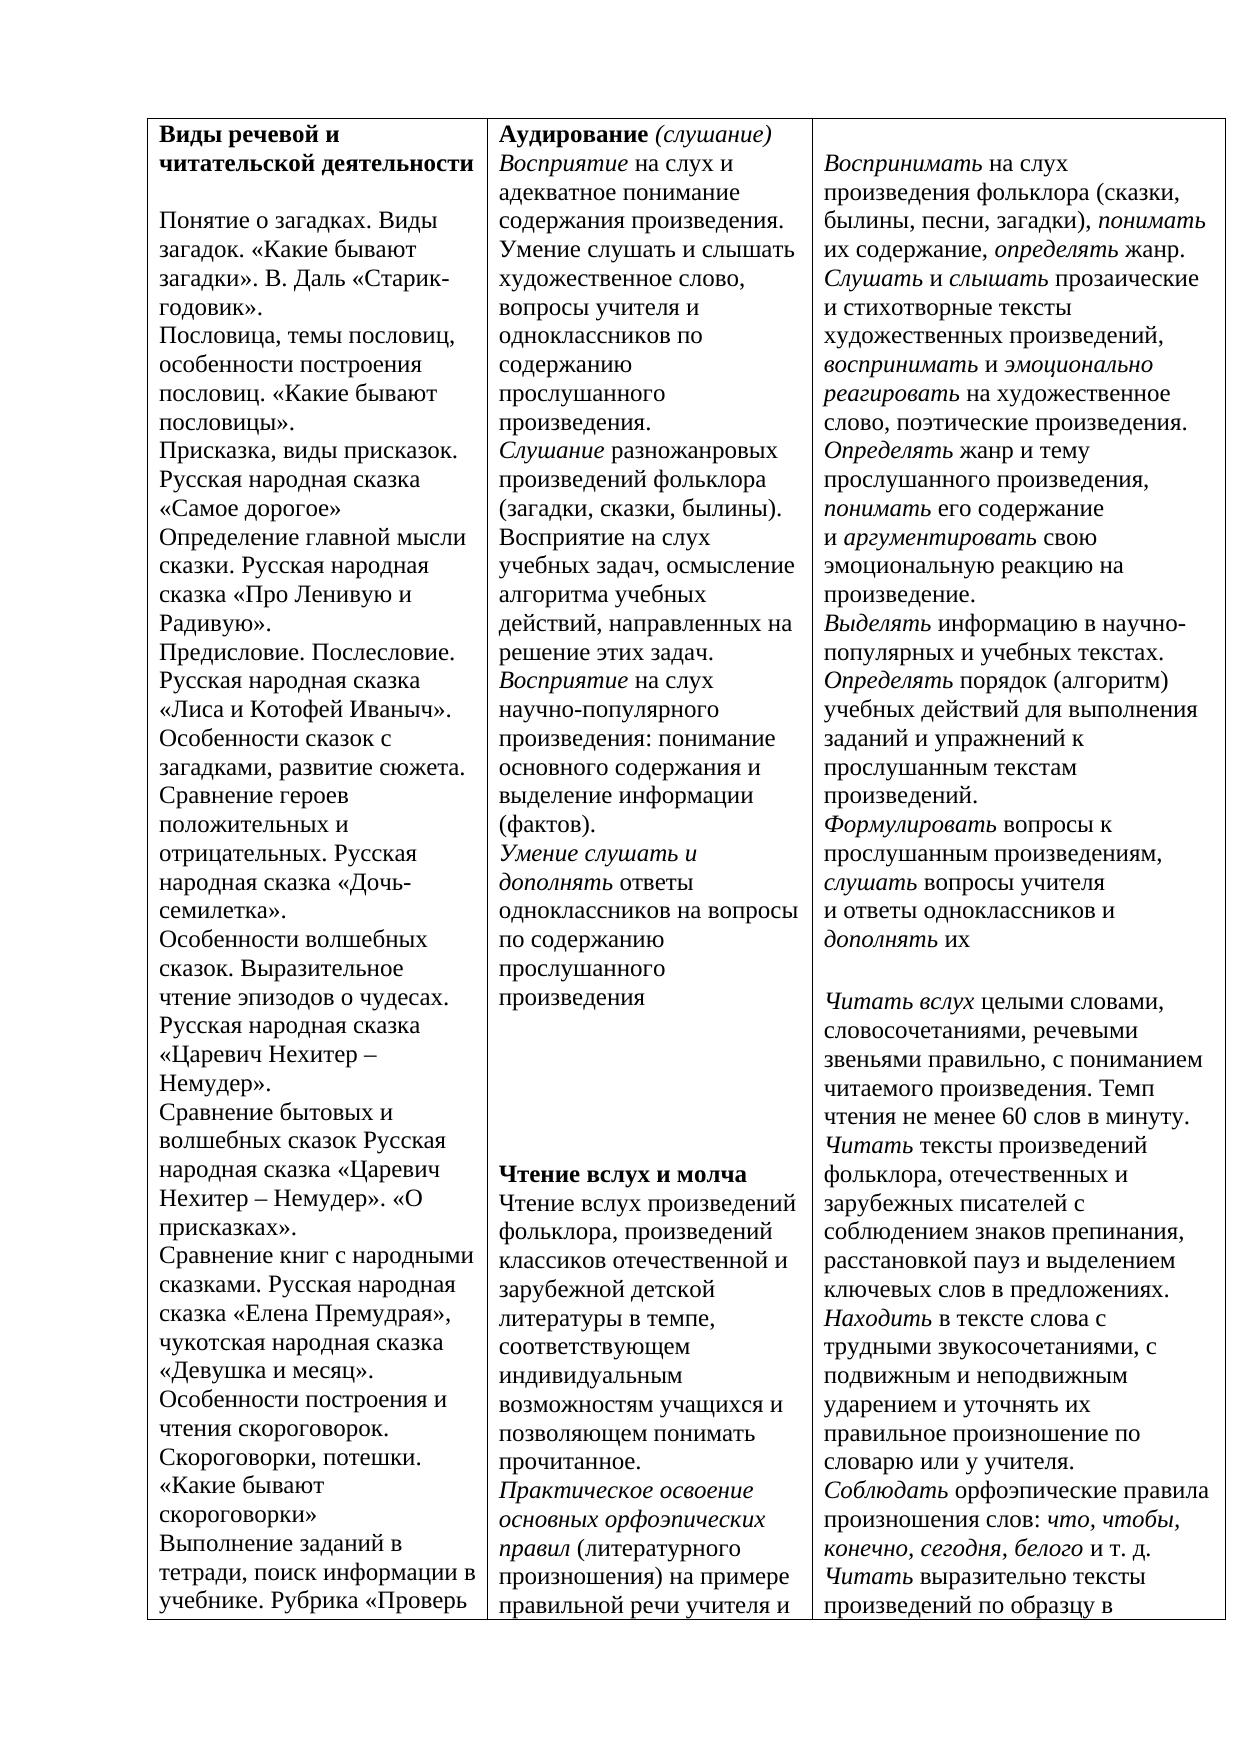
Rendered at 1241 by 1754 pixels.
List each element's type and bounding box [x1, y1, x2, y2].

table_cell [148, 119, 487, 1619]
table_cell [813, 119, 1225, 1619]
table_cell [488, 119, 812, 1619]
